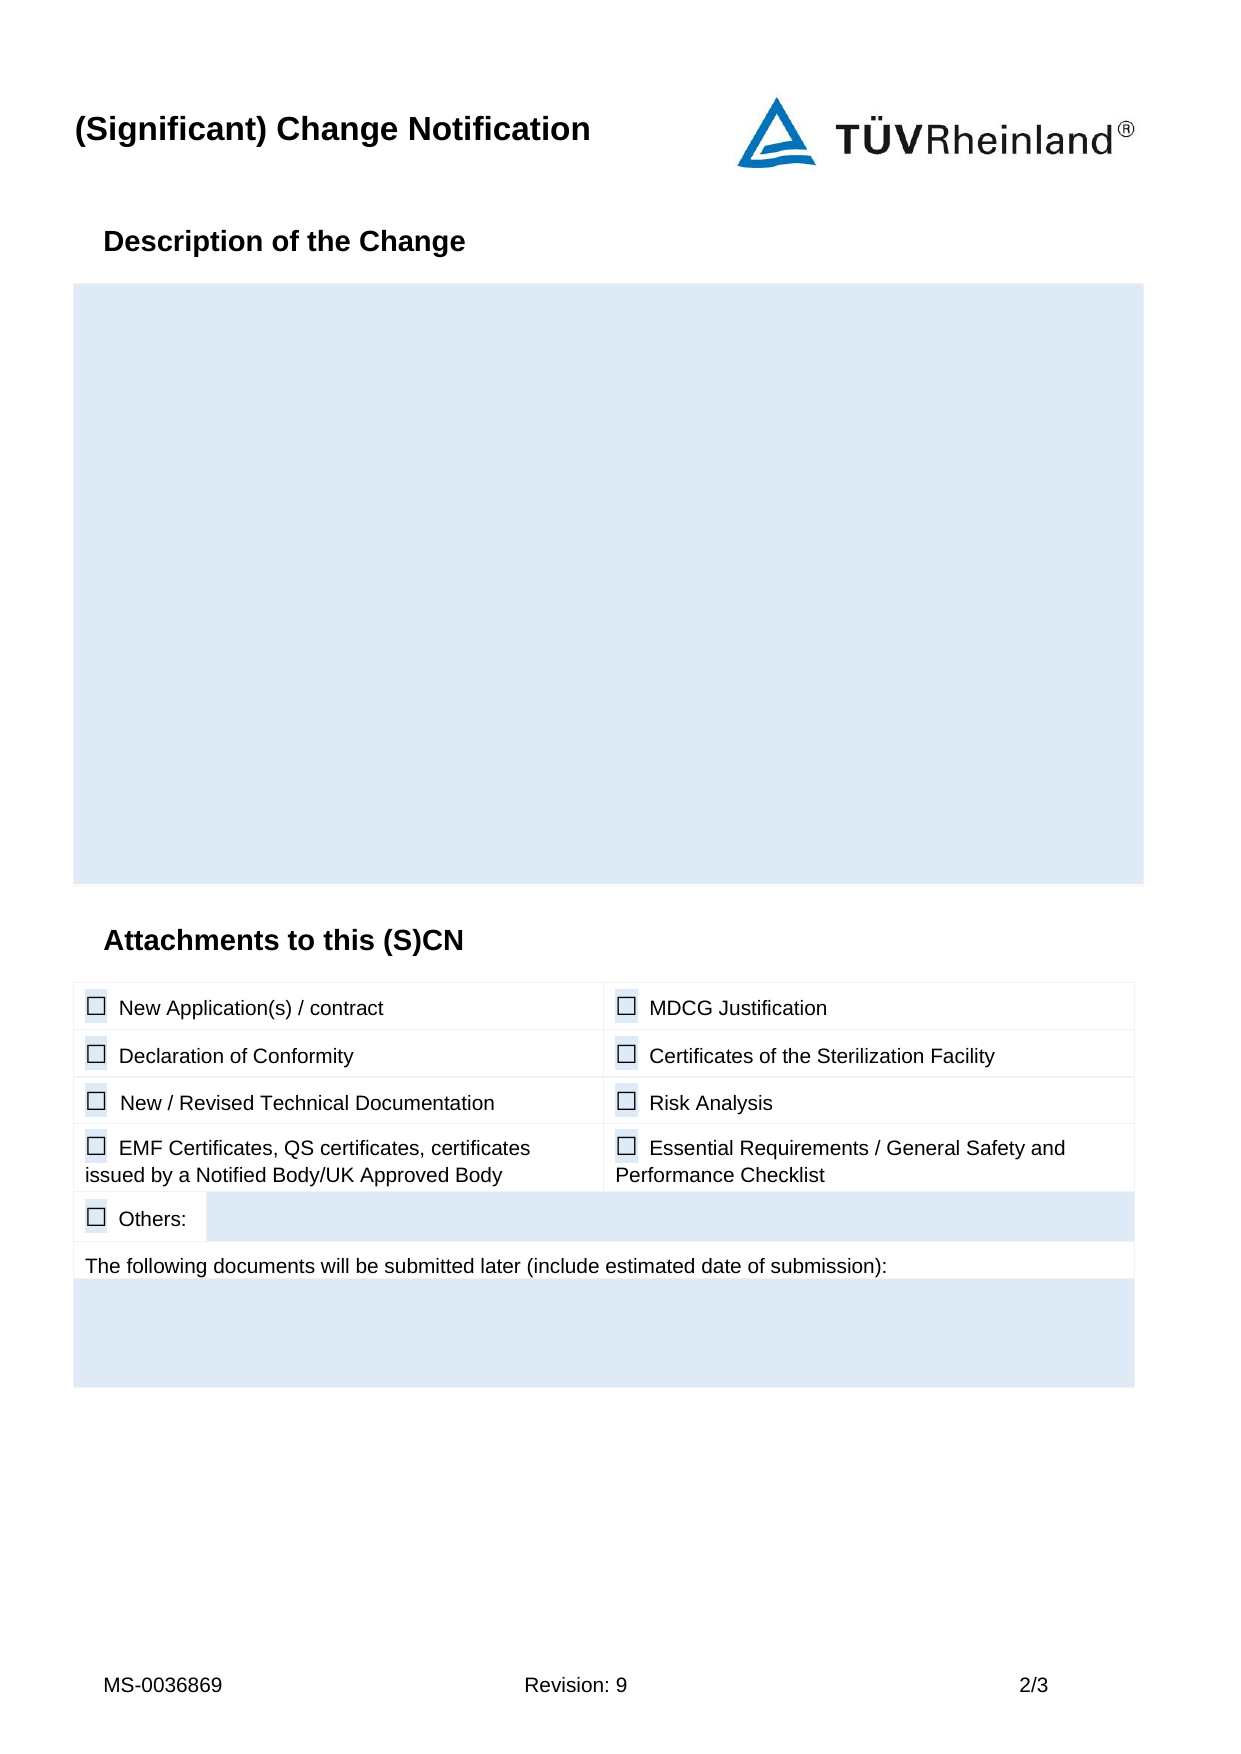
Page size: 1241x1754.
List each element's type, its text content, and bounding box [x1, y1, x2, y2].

table_cell Essential Requirements / General Safety and Performance Checklist [604, 1124, 1134, 1191]
table_header MDCG Justification [604, 983, 1134, 1029]
picture [710, 87, 1144, 177]
table_header [74, 284, 1143, 884]
table_cell [74, 1279, 1134, 1387]
table_cell New / Revised Technical Documentation [74, 1078, 603, 1123]
subtitle Description of the Change [103, 224, 1134, 258]
table_cell EMF Certificates, QS certificates, certificates issued by a Notified Body/UK Approved Body [74, 1124, 603, 1191]
subtitle Attachments to this (S)CN [103, 923, 1134, 957]
table_cell [207, 1192, 1134, 1241]
table_header New Application(s) / contract [74, 983, 603, 1029]
table_cell Others: [74, 1192, 206, 1241]
table_cell Certificates of the Sterilization Facility [604, 1030, 1134, 1076]
table_cell Risk Analysis [604, 1078, 1134, 1123]
table_cell The following documents will be submitted later (include estimated date of submission): [74, 1242, 1134, 1278]
table_cell Declaration of Conformity [74, 1030, 603, 1076]
